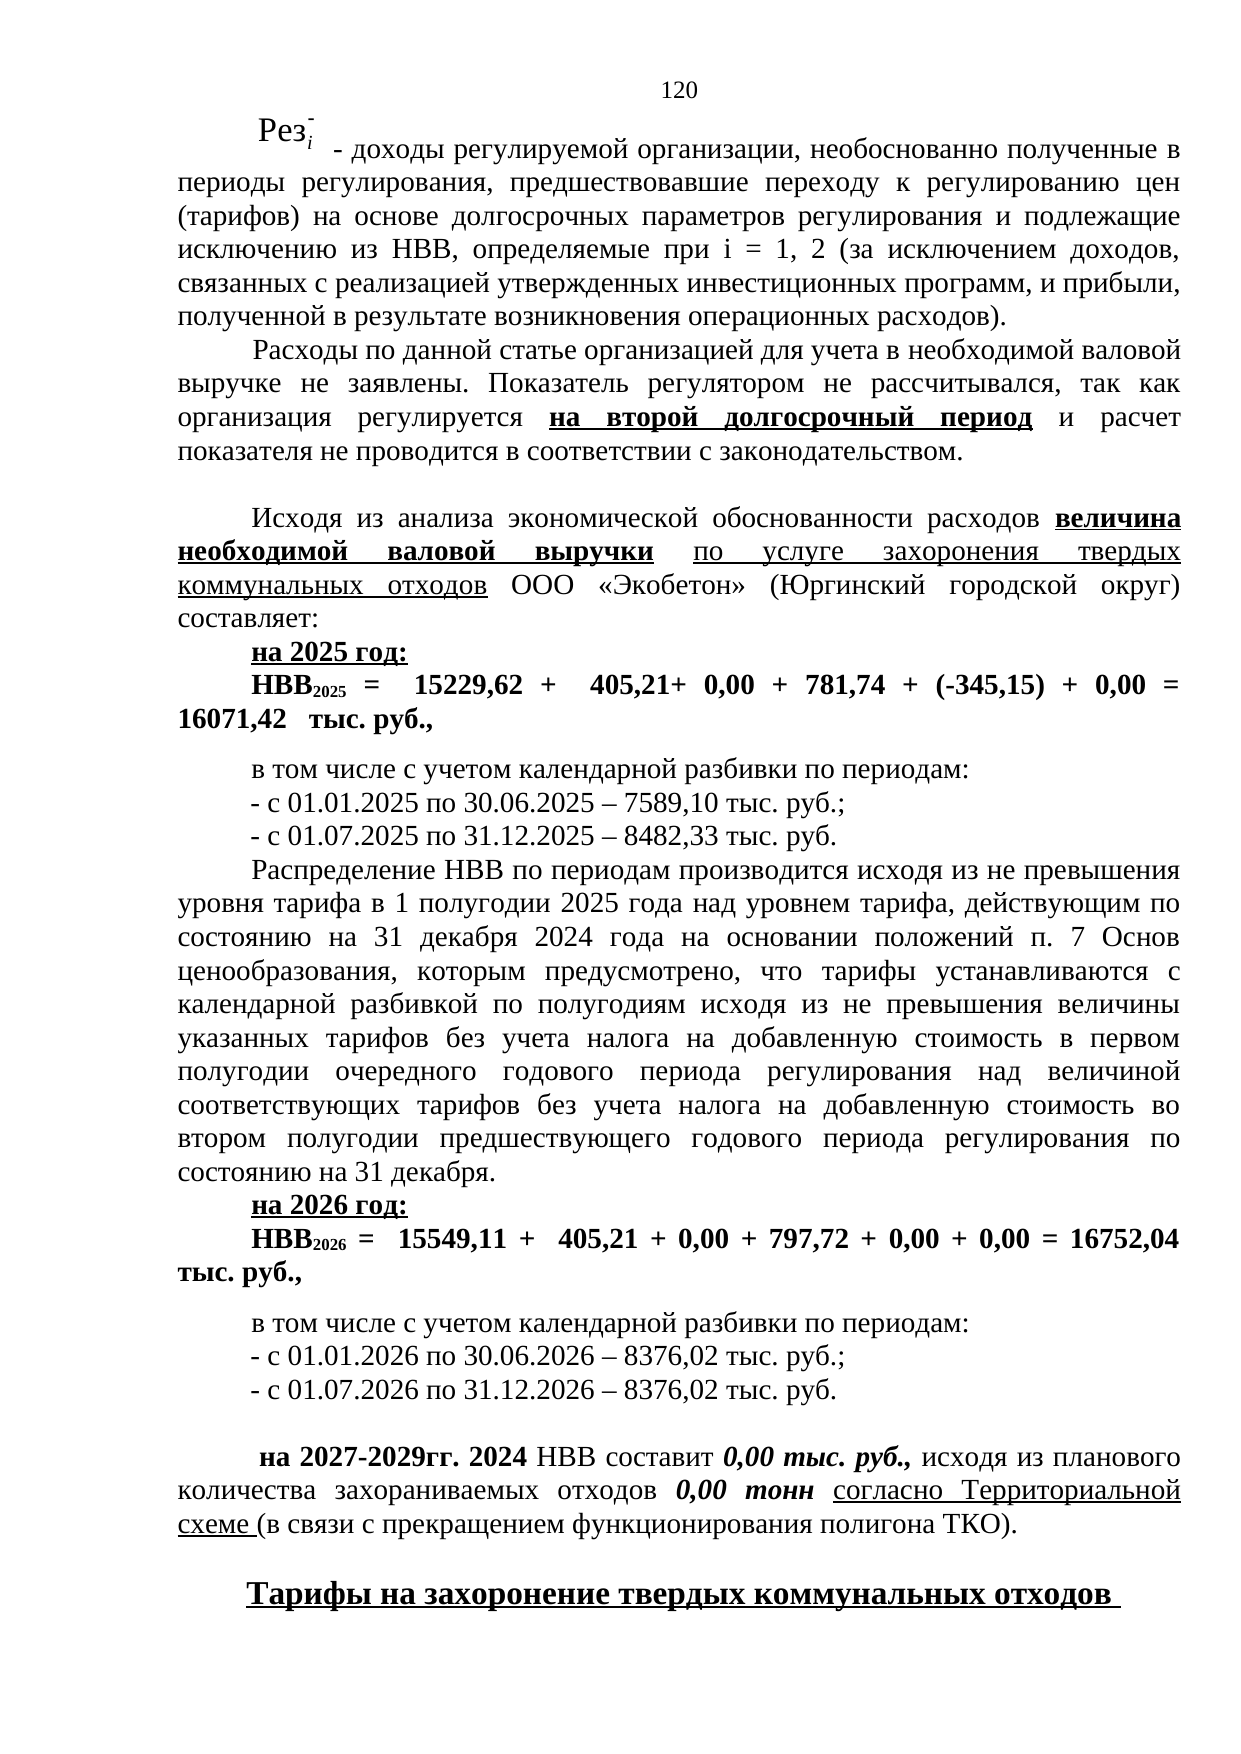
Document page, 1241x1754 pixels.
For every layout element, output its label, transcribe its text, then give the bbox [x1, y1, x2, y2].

text - с 01.01.2026 по 30.06.2026 – 8376,02 тыс. руб.; [177, 1338, 1181, 1372]
text - с 01.07.2026 по 31.12.2026 – 8376,02 тыс. руб. [177, 1372, 1181, 1405]
text Тарифы на захоронение твердых коммунальных отходов [177, 1573, 1181, 1611]
text - с 01.07.2025 по 31.12.2025 – 8482,33 тыс. руб. [177, 818, 1181, 852]
text на 2025 год: [177, 634, 1181, 667]
text НВВ2025 = 15229,62 + 405,21+ 0,00 + 781,74 + (-345,15) + 0,00 = 16071,42 тыс. руб., [177, 667, 1181, 734]
text НВВ2026 = 15549,11 + 405,21 + 0,00 + 797,72 + 0,00 + 0,00 = 16752,04 тыс. руб., [177, 1221, 1181, 1288]
text на 2026 год: [177, 1187, 1181, 1221]
text - доходы регулируемой организации, необоснованно полученные в периоды регулирования, предшествовавшие переходу к регулированию цен (тарифов) на основе долгосрочных параметров регулирования и подлежащие исключению из НВВ, определяемые при i = 1, 2 (за исключением доходов, связанных с реализацией утвержденных инвестиционных программ, и прибыли, полученной в результате возникновения операционных расходов). [177, 104, 1181, 332]
text Исходя из анализа экономической обоснованности расходов величина необходимой валовой выручки по услуге захоронения твердых коммунальных отходов ООО «Экобетон» (Юргинский городской округ) составляет: [177, 500, 1181, 634]
text Распределение НВВ по периодам производится исходя из не превышения уровня тарифа в 1 полугодии 2025 года над уровнем тарифа, действующим по состоянию на 31 декабря 2024 года на основании положений п. 7 Основ ценообразования, которым предусмотрено, что тарифы устанавливаются с календарной разбивкой по полугодиям исходя из не превышения величины указанных тарифов без учета налога на добавленную стоимость в первом полугодии очередного годового периода регулирования над величиной соответствующих тарифов без учета налога на добавленную стоимость во втором полугодии предшествующего годового периода регулирования по состоянию на 31 декабря. [177, 852, 1181, 1187]
text Расходы по данной статье организацией для учета в необходимой валовой выручке не заявлены. Показатель регулятором не рассчитывался, так как организация регулируется на второй долгосрочный период и расчет показателя не проводится в соответствии с законодательством. [177, 332, 1181, 466]
text в том числе с учетом календарной разбивки по периодам: [177, 751, 1181, 785]
text на 2027-2029гг. 2024 НВВ составит 0,00 тыс. руб., исходя из планового количества захораниваемых отходов 0,00 тонн согласно Территориальной схеме (в связи с прекращением функционирования полигона ТКО). [177, 1439, 1181, 1539]
text - с 01.01.2025 по 30.06.2025 – 7589,10 тыс. руб.; [177, 785, 1181, 818]
text в том числе с учетом календарной разбивки по периодам: [177, 1305, 1181, 1338]
